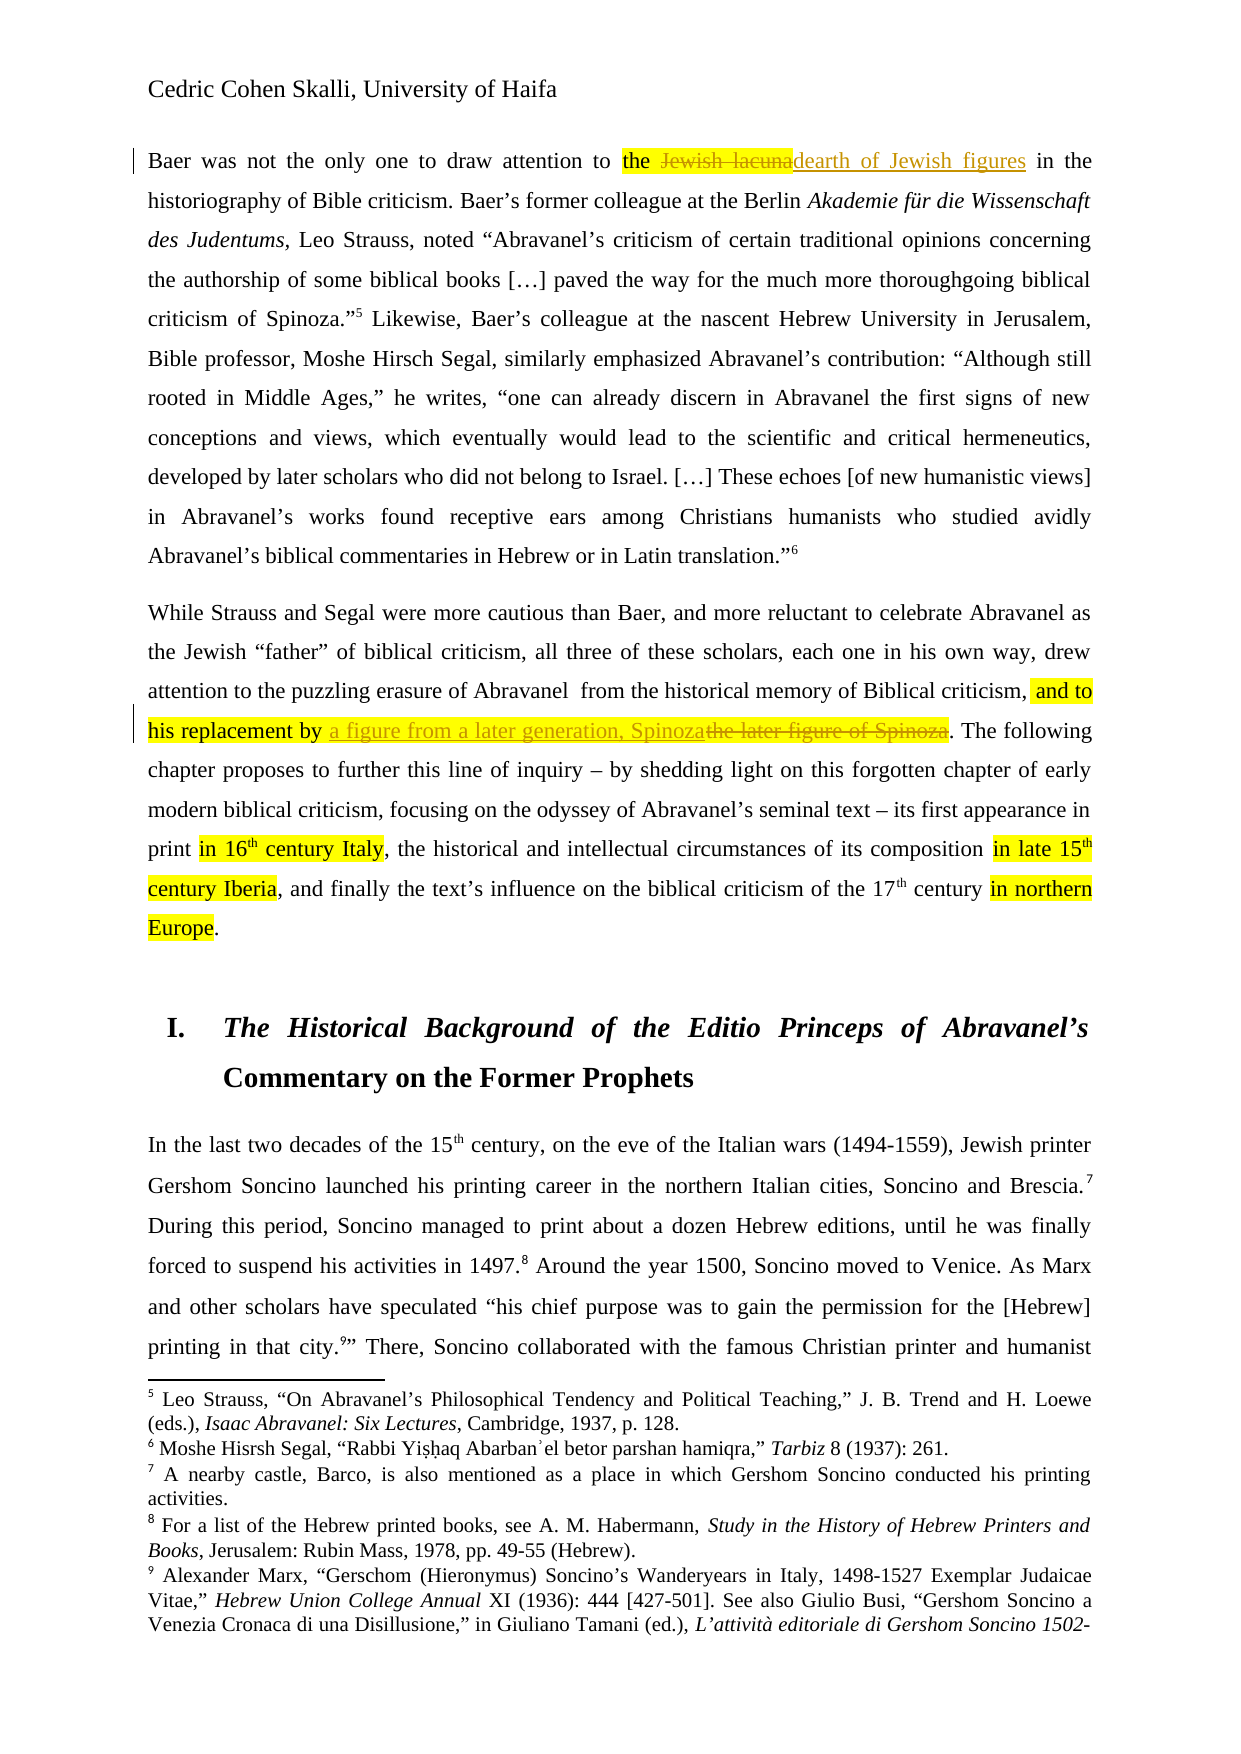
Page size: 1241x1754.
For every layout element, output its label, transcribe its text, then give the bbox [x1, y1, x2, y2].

list The Historical Background of the Editio Princeps of Abravanel’s Commentary on the Former Prophets [185, 1010, 1093, 1094]
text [148, 1131, 1093, 1360]
text Baer was not the only one to draw attention to the in the historiography of Bible criticism. Baer’s former colleague at the Berlin Akademie für die Wissenschaft des Judentums, Leo Strauss, noted “Abravanel’s criticism of certain traditional opinions concerning the authorship of some biblical books […] paved the way for the much more thoroughgoing biblical criticism of Spinoza.” Likewise, Baer’s colleague at the nascent Hebrew University in Jerusalem, Bible professor, Moshe Hirsch Segal, similarly emphasized Abravanel’s contribution: “Although still rooted in Middle Ages,” he writes, “one can already discern in Abravanel the first signs of new conceptions and views, which eventually would lead to the scientific and critical hermeneutics, developed by later scholars who did not belong to Israel. […] These echoes [of new humanistic views] in Abravanel’s works found receptive ears among Christians humanists who studied avidly Abravanel’s biblical commentaries in Hebrew or in Latin translation.” [148, 148, 1093, 569]
text While Strauss and Segal were more cautious than Baer, and more reluctant to celebrate Abravanel as the Jewish “father” of biblical criticism, all three of these scholars, each one in his own way, drew attention to the puzzling erasure of Abravanel from the historical memory of Biblical criticism, and to his replacement by . The following chapter proposes to further this line of inquiry – by shedding light on this forgotten chapter of early modern biblical criticism, focusing on the odyssey of Abravanel’s seminal text – its first appearance in print in 16th century Italy, the historical and intellectual circumstances of its composition in late 15th century Iberia, and finally the text’s influence on the biblical criticism of the 17th century in northern Europe. [148, 598, 1093, 941]
